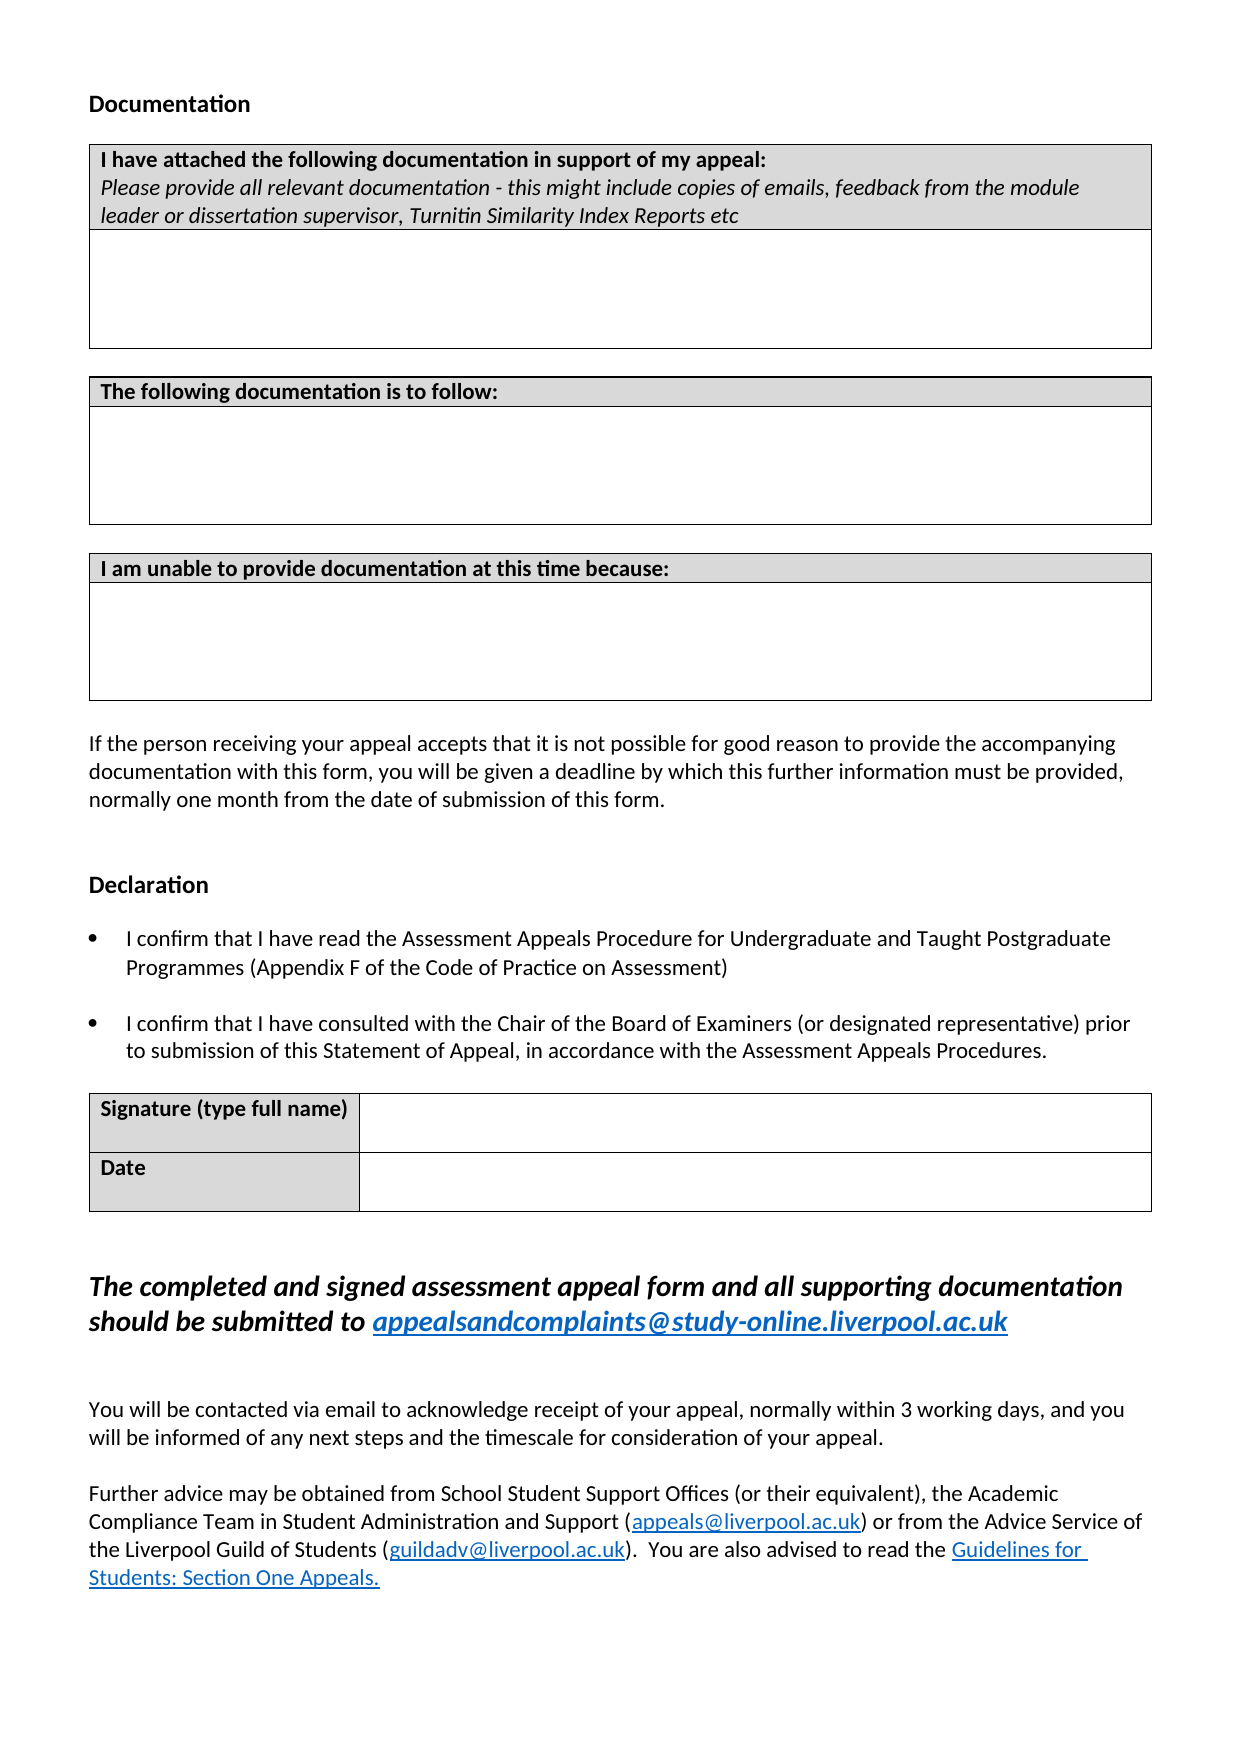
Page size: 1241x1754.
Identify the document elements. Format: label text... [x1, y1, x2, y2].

subtitle Declaration [89, 869, 1152, 899]
table_cell [90, 583, 1151, 700]
table_header I am unable to provide documentation at this time because: [90, 554, 1151, 582]
table_header Signature (type full name) [90, 1094, 359, 1152]
table_cell [90, 230, 1151, 347]
text You will be contacted via email to acknowledge receipt of your appeal, normally within 3 working days, and you will be informed of any next steps and the timescale for consideration of your appeal. [89, 1395, 1152, 1451]
table_header [360, 1094, 1151, 1152]
table_cell Date [90, 1153, 359, 1211]
list I confirm that I have read the Assessment Appeals Procedure for Undergraduate and Taught Postgraduate Programmes (Appendix F of the Code of Practice on Assessment) [89, 924, 1152, 981]
table_cell [360, 1153, 1151, 1211]
text If the person receiving your appeal accepts that it is not possible for good reason to provide the accompanying documentation with this form, you will be given a deadline by which this further information must be provided, normally one month from the date of submission of this form. [89, 729, 1152, 813]
text The completed and signed assessment appeal form and all supporting documentation should be submitted to appealsandcomplaints@study-online.liverpool.ac.uk [89, 1268, 1152, 1339]
subtitle Documentation [89, 89, 1152, 119]
list I confirm that I have consulted with the Chair of the Board of Examiners (or designated representative) prior to submission of this Statement of Appeal, in accordance with the Assessment Appeals Procedures. [89, 1009, 1152, 1065]
table_header The following documentation is to follow: [90, 378, 1151, 406]
table_cell [90, 407, 1151, 524]
table_header I have attached the following documentation in support of my appeal: Please provide all relevant documentation - this might include copies of emails, feedback from the module leader or dissertation supervisor, Turnitin Similarity Index Reports etc [90, 145, 1151, 229]
text Further advice may be obtained from School Student Support Offices (or their equivalent), the Academic Compliance Team in Student Administration and Support (appeals@liverpool.ac.uk) or from the Advice Service of the Liverpool Guild of Students (guildadv@liverpool.ac.uk). You are also advised to read the Guidelines for Students: Section One Appeals. [89, 1479, 1152, 1591]
